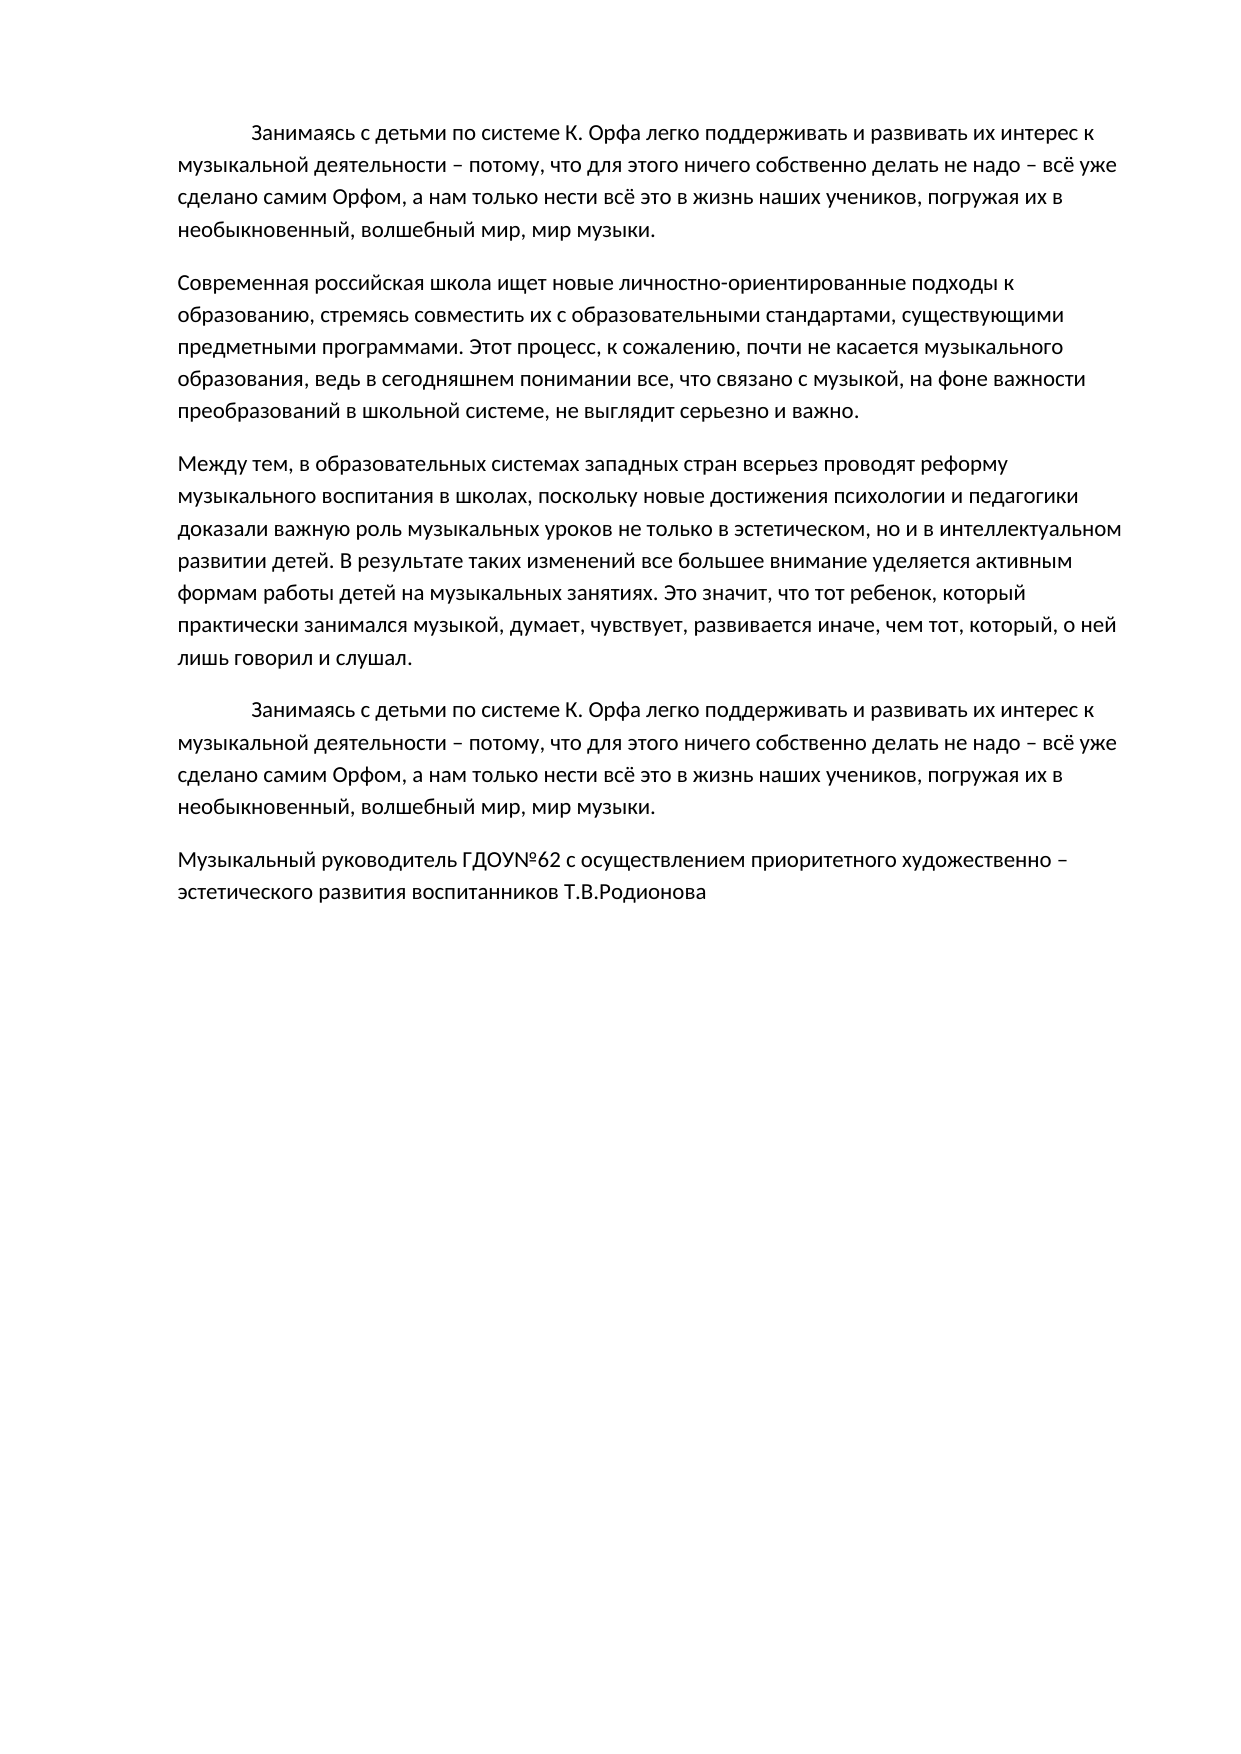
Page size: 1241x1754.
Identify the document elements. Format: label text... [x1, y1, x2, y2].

text Музыкальный руководитель ГДОУ№62 с осуществлением приоритетного художественно –эстетического развития воспитанников Т.В.Родионова [177, 845, 1152, 905]
text Между тем, в образовательных системах западных стран всерьез проводят реформу музыкального воспитания в школах, поскольку новые достижения психологии и педагогики доказали важную роль музыкальных уроков не только в эстетическом, но и в интеллектуальном развитии детей. В результате таких изменений все большее внимание уделяется активным формам работы детей на музыкальных занятиях. Это значит, что тот ребенок, который практически занимался музыкой, думает, чувствует, развивается иначе, чем тот, который, о ней лишь говорил и слушал. [177, 449, 1152, 671]
text Занимаясь с детьми по системе К. Орфа легко поддерживать и развивать их интерес к музыкальной деятельности – потому, что для этого ничего собственно делать не надо – всё уже сделано самим Орфом, а нам только нести всё это в жизнь наших учеников, погружая их в необыкновенный, волшебный мир, мир музыки. [177, 696, 1152, 820]
text Занимаясь с детьми по системе К. Орфа легко поддерживать и развивать их интерес к музыкальной деятельности – потому, что для этого ничего собственно делать не надо – всё уже сделано самим Орфом, а нам только нести всё это в жизнь наших учеников, погружая их в необыкновенный, волшебный мир, мир музыки. [177, 118, 1152, 243]
text Современная российская школа ищет новые личностно-ориентированные подходы к образованию, стремясь совместить их с образовательными стандартами, существующими предметными программами. Этот процесс, к сожалению, почти не касается музыкального образования, ведь в сегодняшнем понимании все, что связано с музыкой, на фоне важности преобразований в школьной системе, не выглядит серьезно и важно. [177, 268, 1152, 424]
